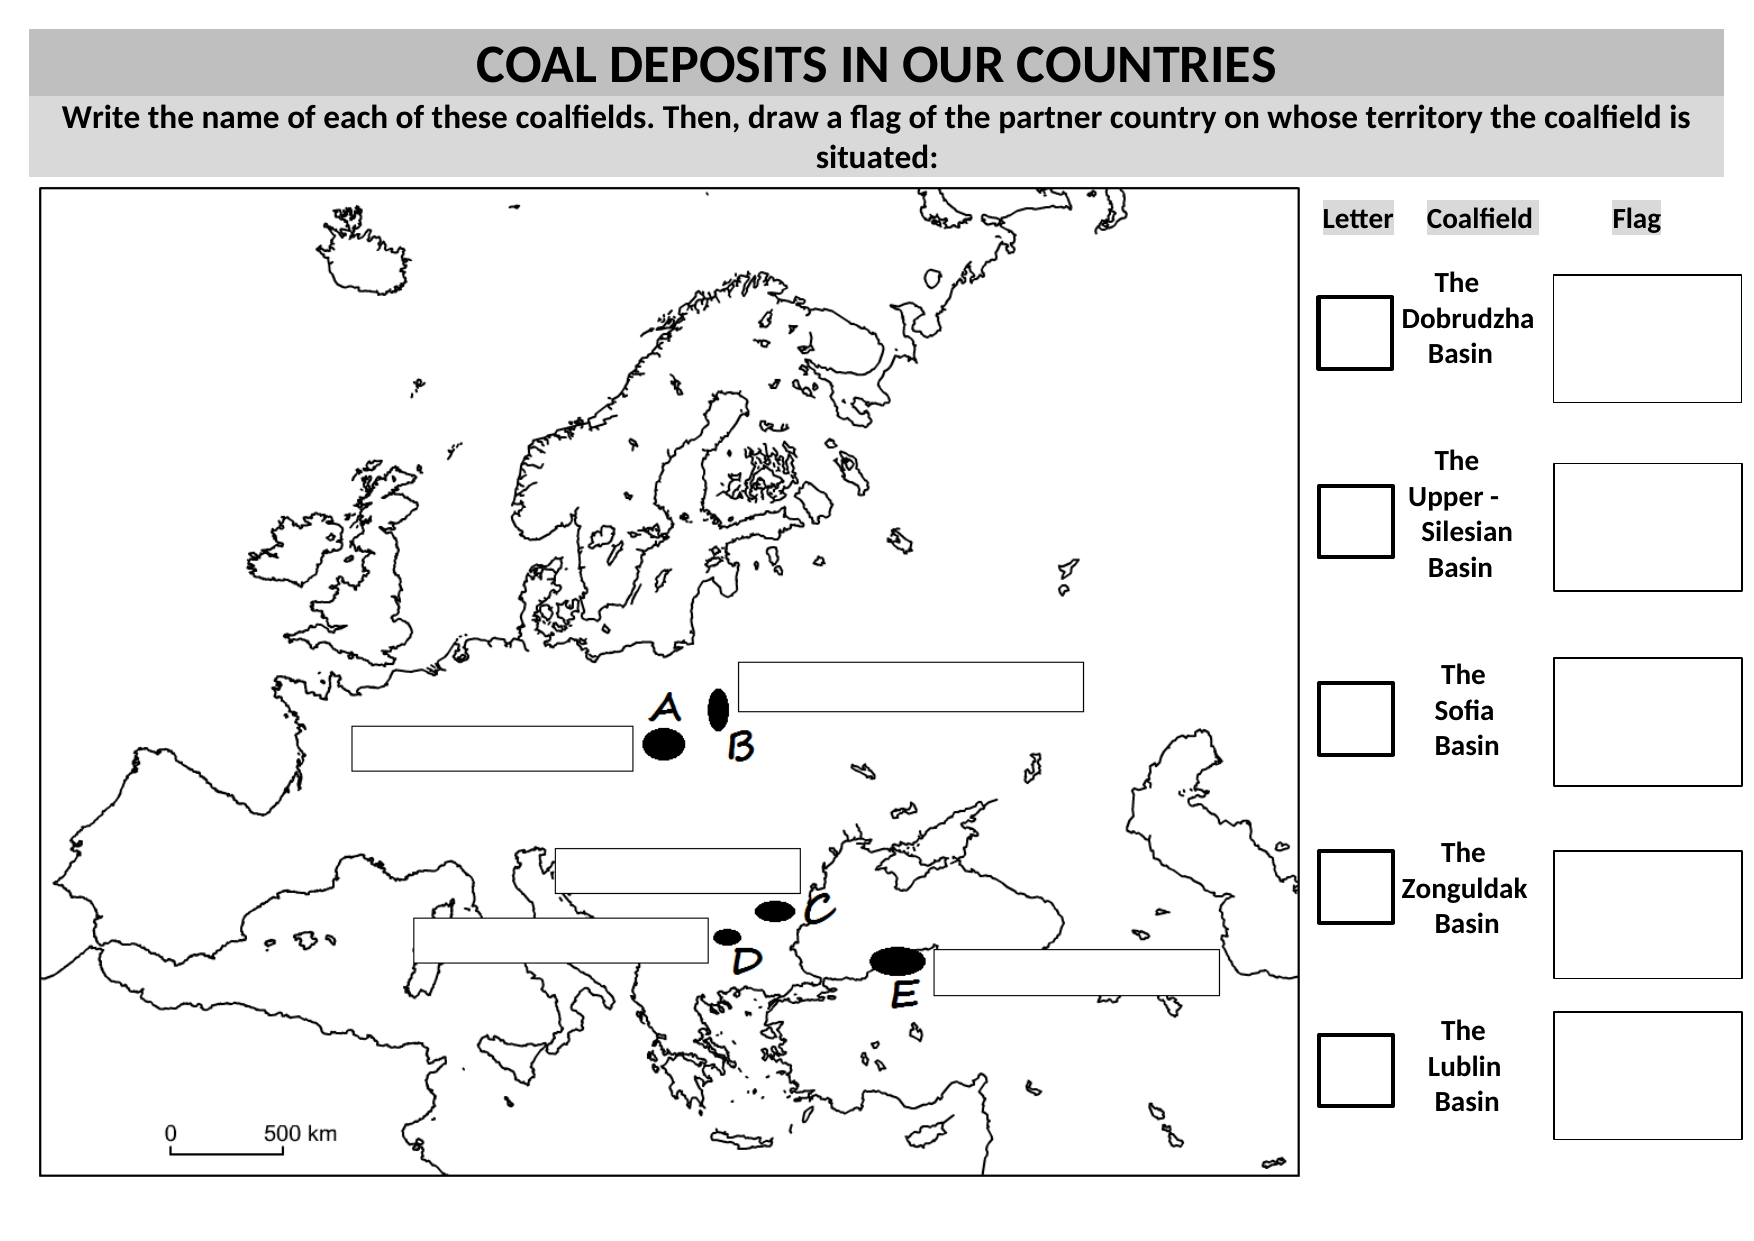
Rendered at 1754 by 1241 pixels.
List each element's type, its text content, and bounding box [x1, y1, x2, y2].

text COAL DEPOSITS IN OUR COUNTRIES [29, 29, 1724, 96]
picture [29, 177, 1310, 1187]
text Write the name of each of these coalfields. Then, draw a flag of the partner country on whose territory the coalfield is situated: [29, 96, 1724, 177]
